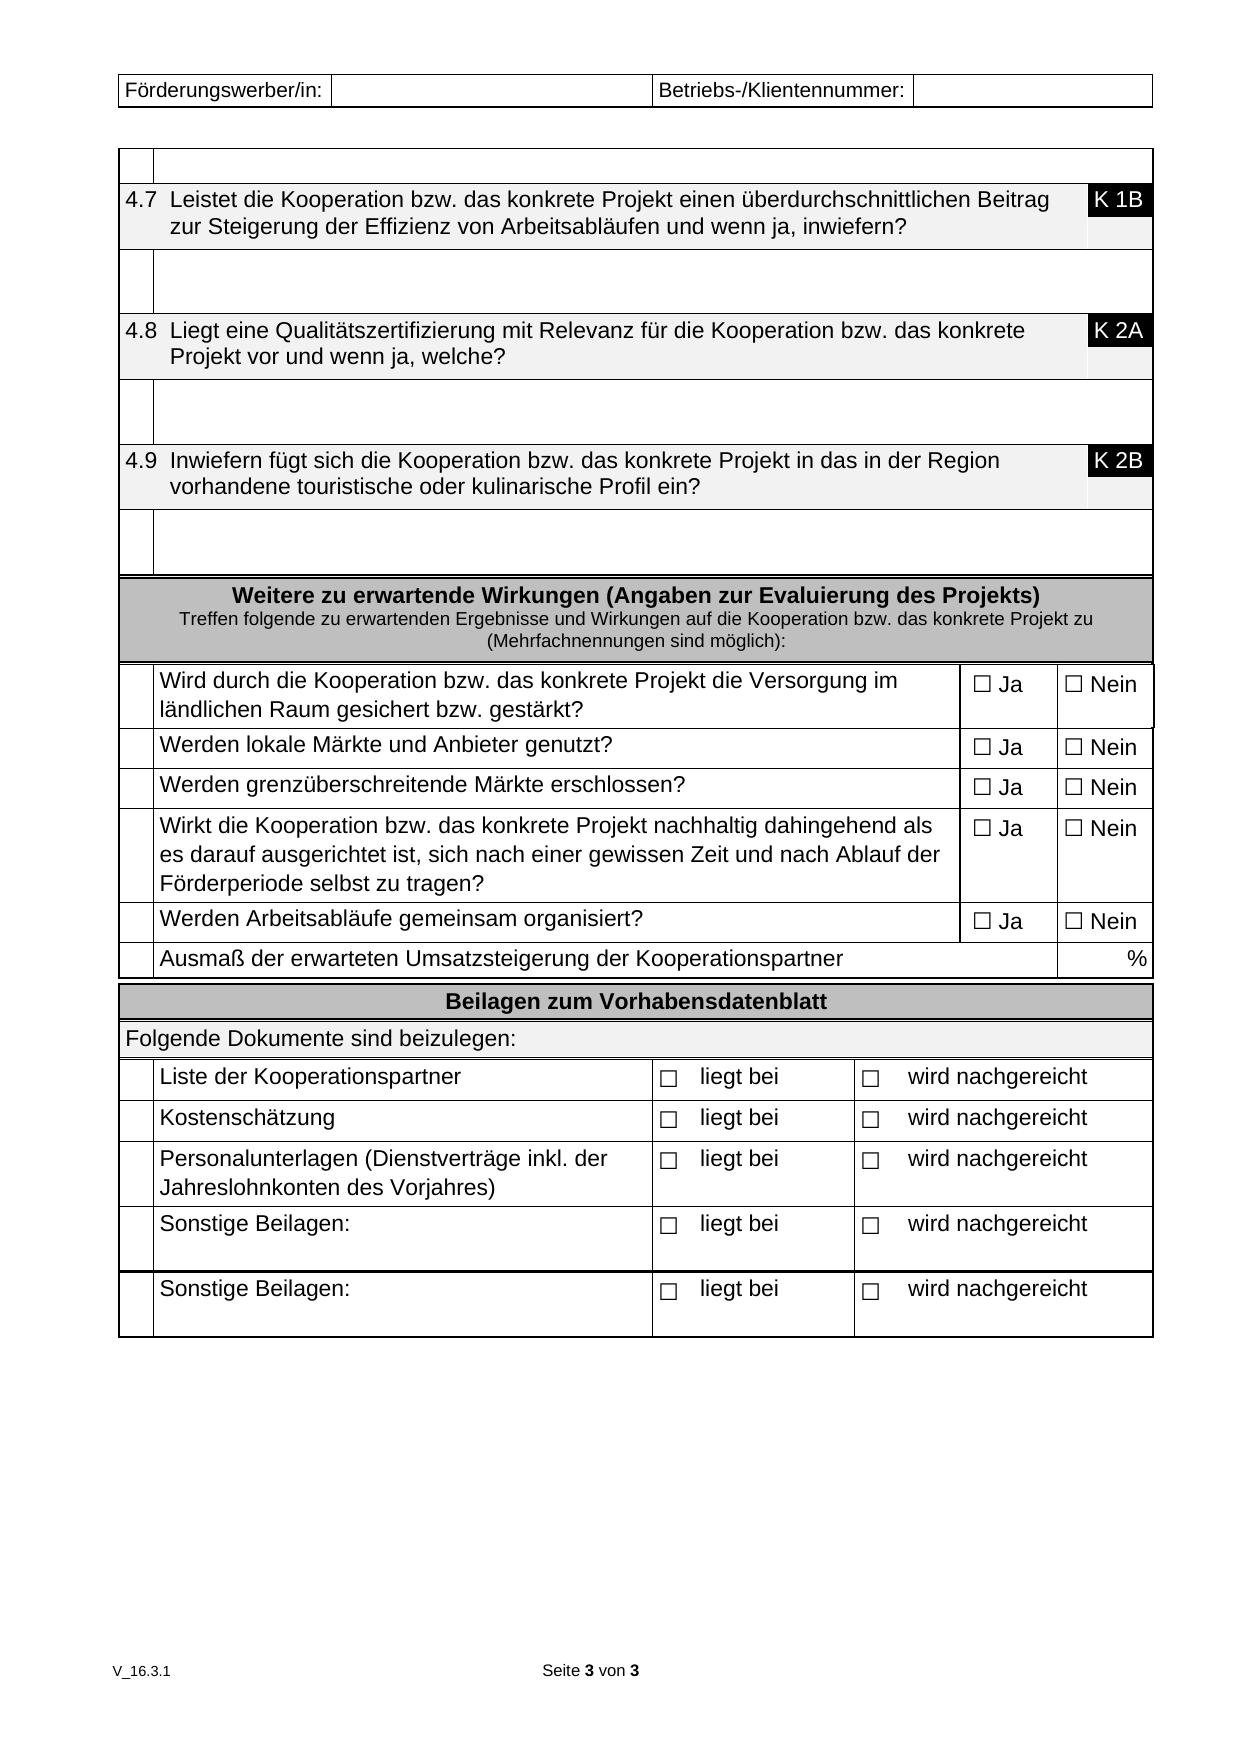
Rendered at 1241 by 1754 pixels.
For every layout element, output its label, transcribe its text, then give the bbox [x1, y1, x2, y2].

table_cell [498, 979, 589, 983]
table_cell [120, 1142, 153, 1206]
table_cell K 2B [1088, 445, 1152, 476]
table_cell [120, 510, 153, 574]
table_cell Wirkt die Kooperation bzw. das konkrete Projekt nachhaltig dahingehend als es darauf ausgerichtet ist, sich nach einer gewissen Zeit und nach Ablauf der Förderperiode selbst zu tragen? [154, 809, 959, 901]
table_cell Nein [1058, 729, 1152, 768]
table_cell Ausmaß der erwarteten Umsatzsteigerung der Kooperationspartner [154, 943, 1057, 977]
table_cell [120, 1060, 153, 1100]
table_cell Beilagen zum Vorhabensdatenblatt [120, 985, 1152, 1018]
table_cell 4.9 Inwiefern fügt sich die Kooperation bzw. das konkrete Projekt in das in der Region vorhandene touristische oder kulinarische Profil ein? [120, 445, 1087, 509]
table_cell [120, 665, 153, 728]
table_cell [891, 979, 1021, 983]
table_cell wird nachgereicht [902, 1207, 1152, 1270]
table_cell [154, 510, 1152, 574]
table_cell wird nachgereicht [902, 1273, 1152, 1336]
table_cell [120, 1101, 153, 1141]
table_cell Werden grenzüberschreitende Märkte erschlossen? [154, 769, 959, 808]
table_cell Ja [961, 665, 1057, 728]
table_cell [855, 1101, 902, 1141]
table_cell Ja [961, 729, 1057, 768]
table_cell Ja [961, 809, 1057, 901]
table_cell Ja [961, 769, 1057, 808]
table_cell wird nachgereicht [902, 1142, 1152, 1206]
table_cell 4.8 Liegt eine Qualitätszertifizierung mit Relevanz für die Kooperation bzw. das konkrete Projekt vor und wenn ja, welche? [120, 314, 1087, 379]
table_cell wird nachgereicht [902, 1101, 1152, 1141]
table_cell Personalunterlagen (Dienstverträge inkl. der Jahreslohnkonten des Vorjahres) [154, 1142, 652, 1206]
table_cell wird nachgereicht [902, 1060, 1152, 1100]
table_cell Liste der Kooperationspartner [154, 1060, 652, 1100]
table_cell liegt bei [694, 1142, 854, 1206]
table_cell Werden lokale Märkte und Anbieter genutzt? [154, 729, 959, 768]
table_cell [855, 1060, 902, 1100]
table_cell Wird durch die Kooperation bzw. das konkrete Projekt die Versorgung im ländlichen Raum gesichert bzw. gestärkt? [154, 665, 959, 728]
table_cell [120, 769, 153, 808]
table_cell [120, 1273, 153, 1336]
table_cell [855, 1142, 902, 1206]
table_cell liegt bei [694, 1273, 854, 1336]
table_cell [743, 979, 891, 983]
table_cell [1088, 217, 1152, 249]
table_cell [240, 979, 369, 983]
table_cell [653, 1207, 694, 1270]
table_cell [653, 1101, 694, 1141]
table_cell % [1058, 943, 1152, 977]
table_cell Nein [1058, 809, 1152, 901]
table_cell Werden Arbeitsabläufe gemeinsam organisiert? [154, 903, 959, 942]
table_cell [120, 1207, 153, 1270]
table_cell 4.7 Leistet die Kooperation bzw. das konkrete Projekt einen überdurchschnittlichen Beitrag zur Steigerung der Effizienz von Arbeitsabläufen und wenn ja, inwiefern? [120, 184, 1087, 249]
table_cell [1088, 347, 1152, 379]
table_cell [120, 729, 153, 768]
table_cell Weitere zu erwartende Wirkungen (Angaben zur Evaluierung des Projekts) Treffen folgende zu erwartenden Ergebnisse und Wirkungen auf die Kooperation bzw. das konkrete Projekt zu (Mehrfachnennungen sind möglich): [120, 579, 1152, 661]
table_cell liegt bei [694, 1060, 854, 1100]
table_cell [120, 903, 153, 942]
table_cell Nein [1058, 665, 1153, 728]
table_cell Nein [1058, 903, 1152, 942]
table_cell [120, 809, 153, 901]
table_cell liegt bei [694, 1207, 854, 1270]
table_cell [855, 1273, 902, 1336]
table_cell Sonstige Beilagen: [154, 1207, 652, 1270]
table_cell [590, 979, 743, 983]
table_cell [154, 149, 1152, 183]
table_cell Folgende Dokumente sind beizulegen: [120, 1022, 1152, 1056]
table_cell [120, 250, 153, 313]
table_cell [855, 1207, 902, 1270]
table_cell [119, 979, 240, 983]
table_cell [120, 149, 153, 183]
table_cell [1021, 979, 1153, 983]
table_cell [120, 943, 153, 977]
table_cell [154, 380, 1152, 443]
table_cell [1088, 477, 1152, 509]
table_cell [120, 380, 153, 443]
table_cell K 1B [1088, 184, 1152, 216]
table_cell [369, 979, 498, 983]
table_cell Sonstige Beilagen: [154, 1273, 652, 1336]
table_cell [653, 1060, 694, 1100]
table_cell Ja [961, 903, 1057, 942]
table_cell K 2A [1088, 314, 1152, 346]
table_cell Kostenschätzung [154, 1101, 652, 1141]
table_cell [154, 250, 1152, 313]
table_cell Nein [1058, 769, 1152, 808]
table_cell liegt bei [694, 1101, 854, 1141]
table_cell [653, 1273, 694, 1336]
table_cell [653, 1142, 694, 1206]
